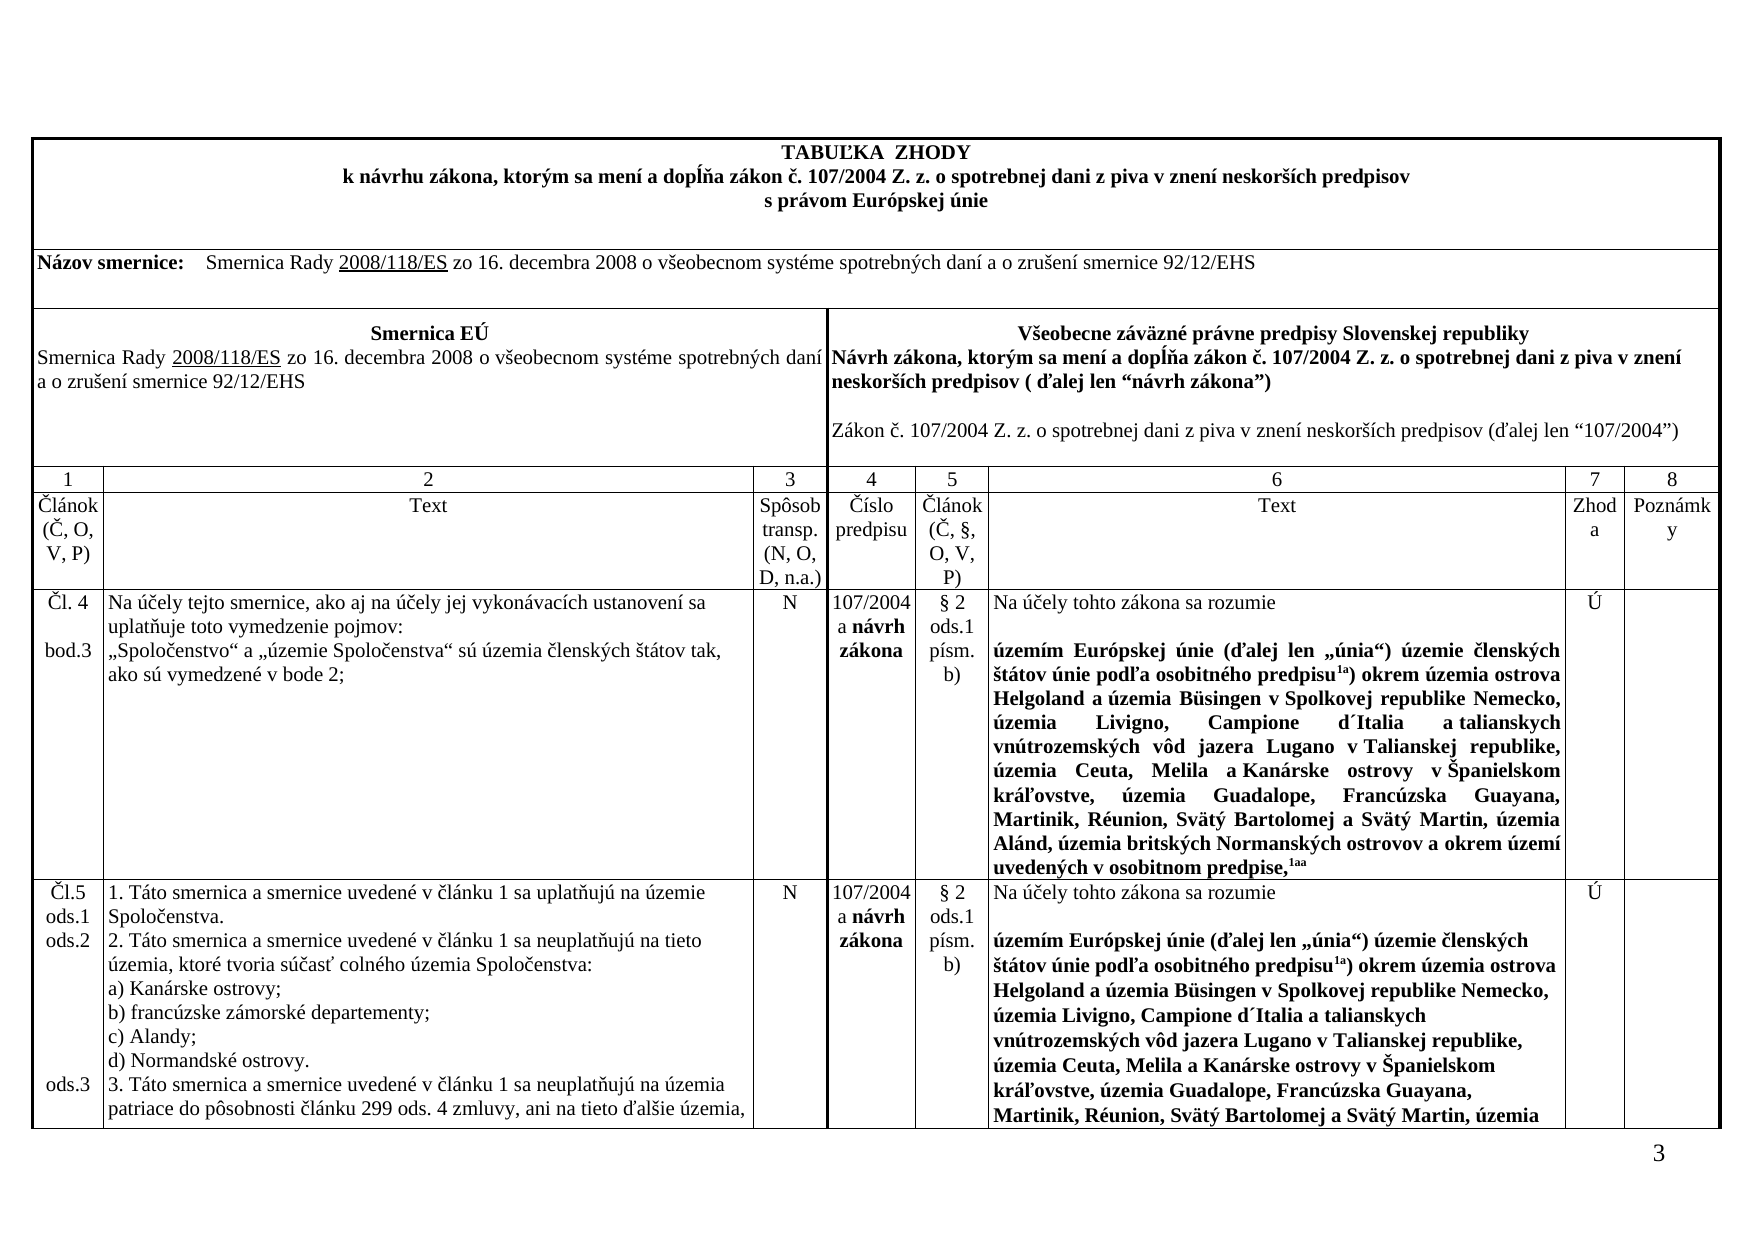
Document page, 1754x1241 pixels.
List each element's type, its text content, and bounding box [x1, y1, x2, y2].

table_cell Zhoda [1566, 493, 1624, 589]
table_cell 6 [989, 467, 1565, 492]
table_cell Ú [1566, 590, 1624, 879]
table_cell Na účely tejto smernice, ako aj na účely jej vykonávacích ustanovení sa uplatňuje toto vymedzenie pojmov: „Spoločenstvo“ a „územie Spoločenstva“ sú územia členských štátov tak, ako sú vymedzené v bode 2; [104, 590, 753, 879]
table_cell N [754, 880, 826, 1128]
table_cell N [754, 590, 826, 879]
table_cell 5 [916, 467, 988, 492]
table_cell Všeobecne záväzné právne predpisy Slovenskej republiky Návrh zákona, ktorým sa mení a dopĺňa zákon č. 107/2004 Z. z. o spotrebnej dani z piva v znení neskorších predpisov ( ďalej len “návrh zákona”) Zákon č. 107/2004 Z. z. o spotrebnej dani z piva v znení neskorších predpisov (ďalej len “107/2004”) [829, 309, 1718, 466]
table_cell 107/2004 a návrh zákona [829, 590, 915, 879]
table_cell 8 [1625, 467, 1718, 492]
table_cell Text [104, 493, 753, 589]
table_cell Spôsob transp. (N, O, D, n.a.) [754, 493, 826, 589]
table_header TABUĽKA ZHODY k návrhu zákona, ktorým sa mení a dopĺňa zákon č. 107/2004 Z. z. o spotrebnej dani z piva v znení neskorších predpisov s právom Európskej únie [34, 140, 1718, 249]
table_cell 7 [1566, 467, 1624, 492]
table_cell 2 [104, 467, 753, 492]
table_cell Poznámky [1625, 493, 1718, 589]
table_cell 1 [34, 467, 103, 492]
table_cell 4 [829, 467, 915, 492]
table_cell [829, 880, 915, 1128]
table_cell 3 [754, 467, 826, 492]
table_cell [104, 880, 753, 1128]
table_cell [34, 880, 103, 1128]
table_cell Smernica EÚ Smernica Rady 2008/118/ES zo 16. decembra 2008 o všeobecnom systéme spotrebných daní a o zrušení smernice 92/12/EHS [34, 309, 826, 466]
table_cell Článok (Č, §, O, V, P) [916, 493, 988, 589]
table_cell Ú [1566, 880, 1624, 1128]
table_cell [1625, 880, 1718, 1128]
table_cell § 2 ods.1 písm. b) [916, 880, 988, 1128]
table_cell Čl. 4 bod.3 [34, 590, 103, 879]
table_cell Text [989, 493, 1565, 589]
table_cell [1625, 590, 1718, 879]
table_cell Smernica Rady 2008/118/ES zo 16. decembra 2008 o všeobecnom systéme spotrebných daní a o zrušení smernice 92/12/EHS [201, 250, 1718, 308]
table_cell Článok (Č, O, V, P) [34, 493, 103, 589]
table_cell Názov smernice: [34, 250, 201, 308]
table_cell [989, 880, 1565, 1128]
table_cell Číslo predpisu [829, 493, 915, 589]
table_cell § 2 ods.1 písm. b) [916, 590, 988, 879]
